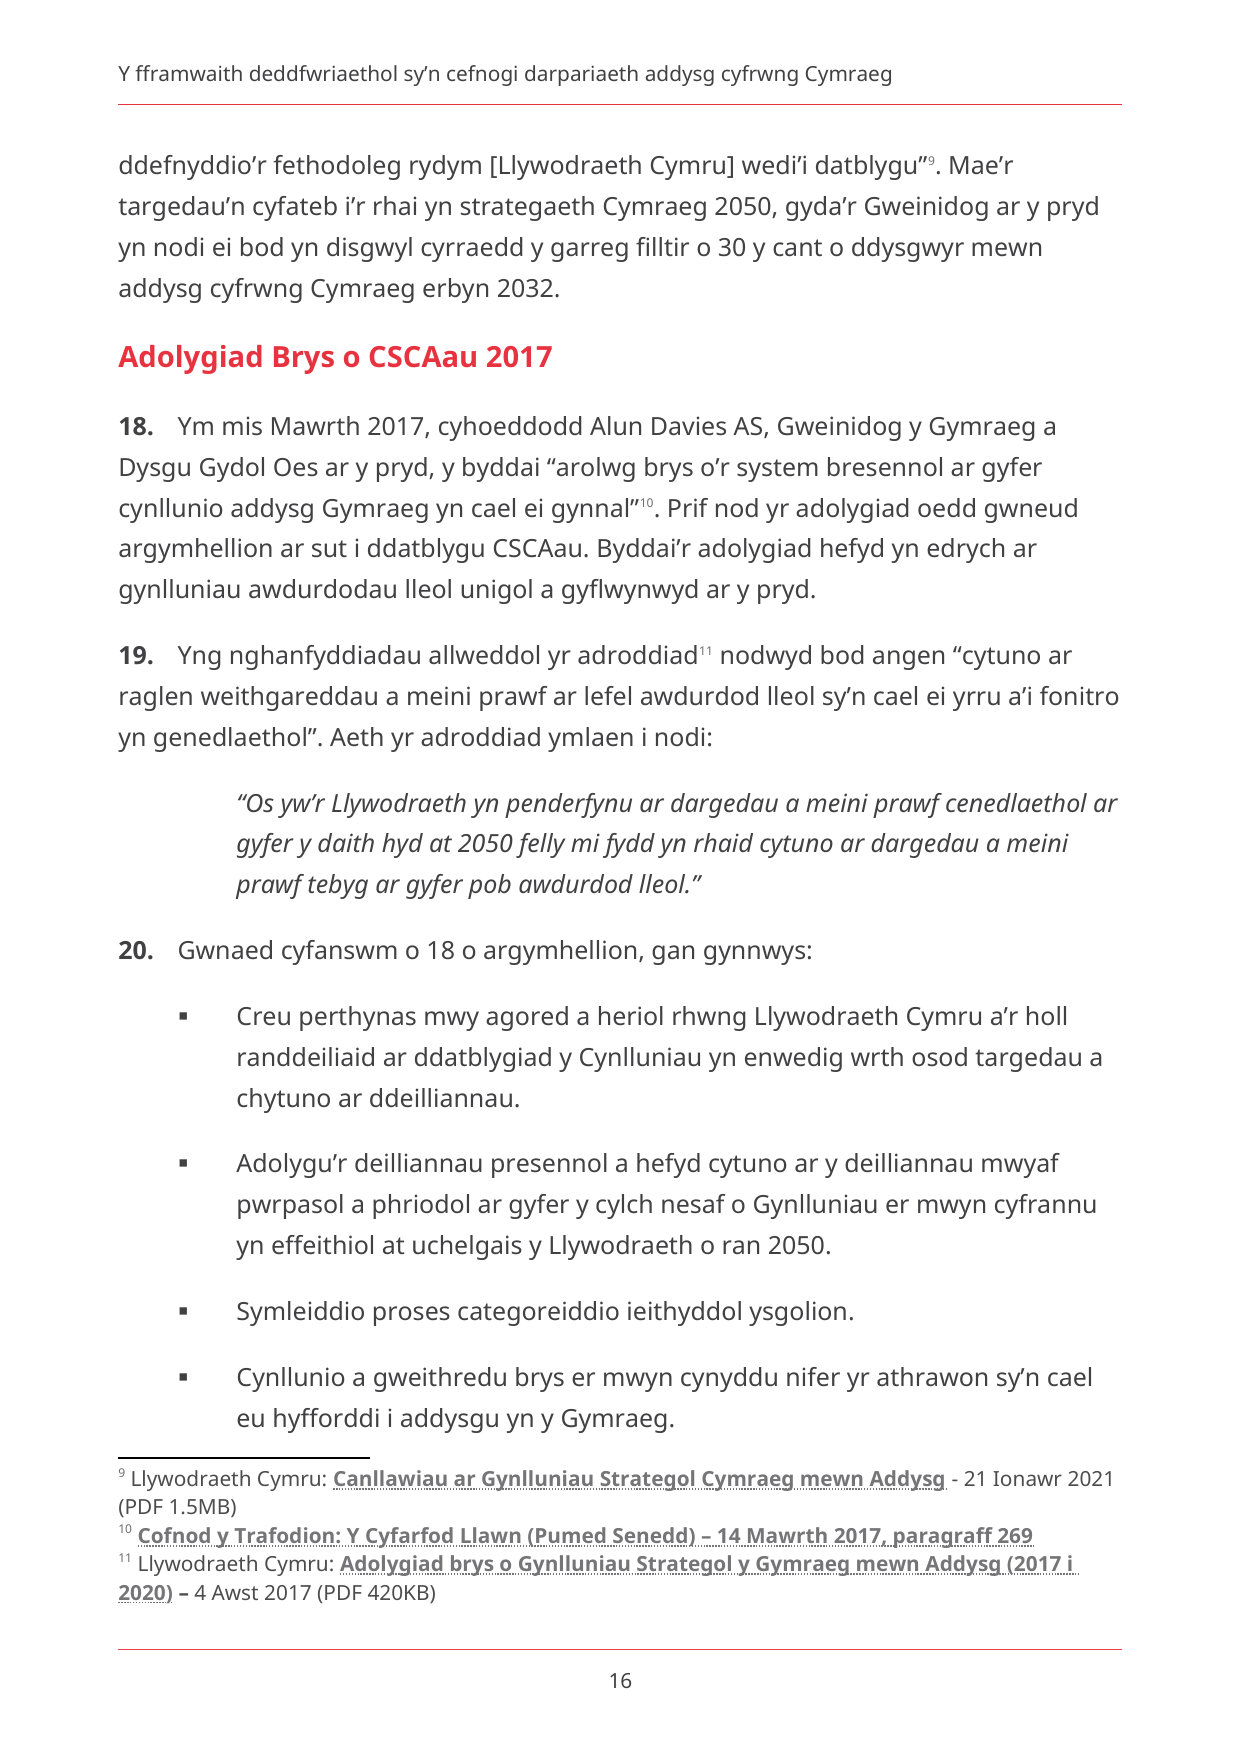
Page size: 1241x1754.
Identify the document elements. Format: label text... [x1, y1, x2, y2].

list Adolygu’r deilliannau presennol a hefyd cytuno ar y deilliannau mwyaf pwrpasol a phriodol ar gyfer y cylch nesaf o Gynlluniau er mwyn cyfrannu yn effeithiol at uchelgais y Llywodraeth o ran 2050. [177, 1146, 1122, 1262]
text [118, 148, 1122, 304]
text “Os yw’r Llywodraeth yn penderfynu ar dargedau a meini prawf cenedlaethol ar gyfer y daith hyd at 2050 felly mi fydd yn rhaid cytuno ar dargedau a meini prawf tebyg ar gyfer pob awdurdod lleol.” [236, 785, 1122, 901]
subtitle Adolygiad Brys o CSCAau 2017 [118, 336, 1122, 376]
text Yng nghanfyddiadau allweddol yr adroddiad nodwyd bod angen “cytuno ar raglen weithgareddau a meini prawf ar lefel awdurdod lleol sy’n cael ei yrru a’i fonitro yn genedlaethol”. Aeth yr adroddiad ymlaen i nodi: [118, 638, 1122, 753]
text Gwnaed cyfanswm o 18 o argymhellion, gan gynnwys: [118, 933, 1122, 967]
list Creu perthynas mwy agored a heriol rhwng Llywodraeth Cymru a’r holl randdeiliaid ar ddatblygiad y Cynlluniau yn enwedig wrth osod targedau a chytuno ar ddeilliannau. [177, 999, 1122, 1114]
list Symleiddio proses categoreiddio ieithyddol ysgolion. [177, 1294, 1122, 1328]
list Cynllunio a gweithredu brys er mwyn cynyddu nifer yr athrawon sy’n cael eu hyfforddi i addysgu yn y Gymraeg. [177, 1359, 1122, 1434]
text Ym mis Mawrth 2017, cyhoeddodd Alun Davies AS, Gweinidog y Gymraeg a Dysgu Gydol Oes ar y pryd, y byddai “arolwg brys o’r system bresennol ar gyfer cynllunio addysg Gymraeg yn cael ei gynnal”. Prif nod yr adolygiad oedd gwneud argymhellion ar sut i ddatblygu CSCAau. Byddai’r adolygiad hefyd yn edrych ar gynlluniau awdurdodau lleol unigol a gyflwynwyd ar y pryd. [118, 409, 1122, 606]
